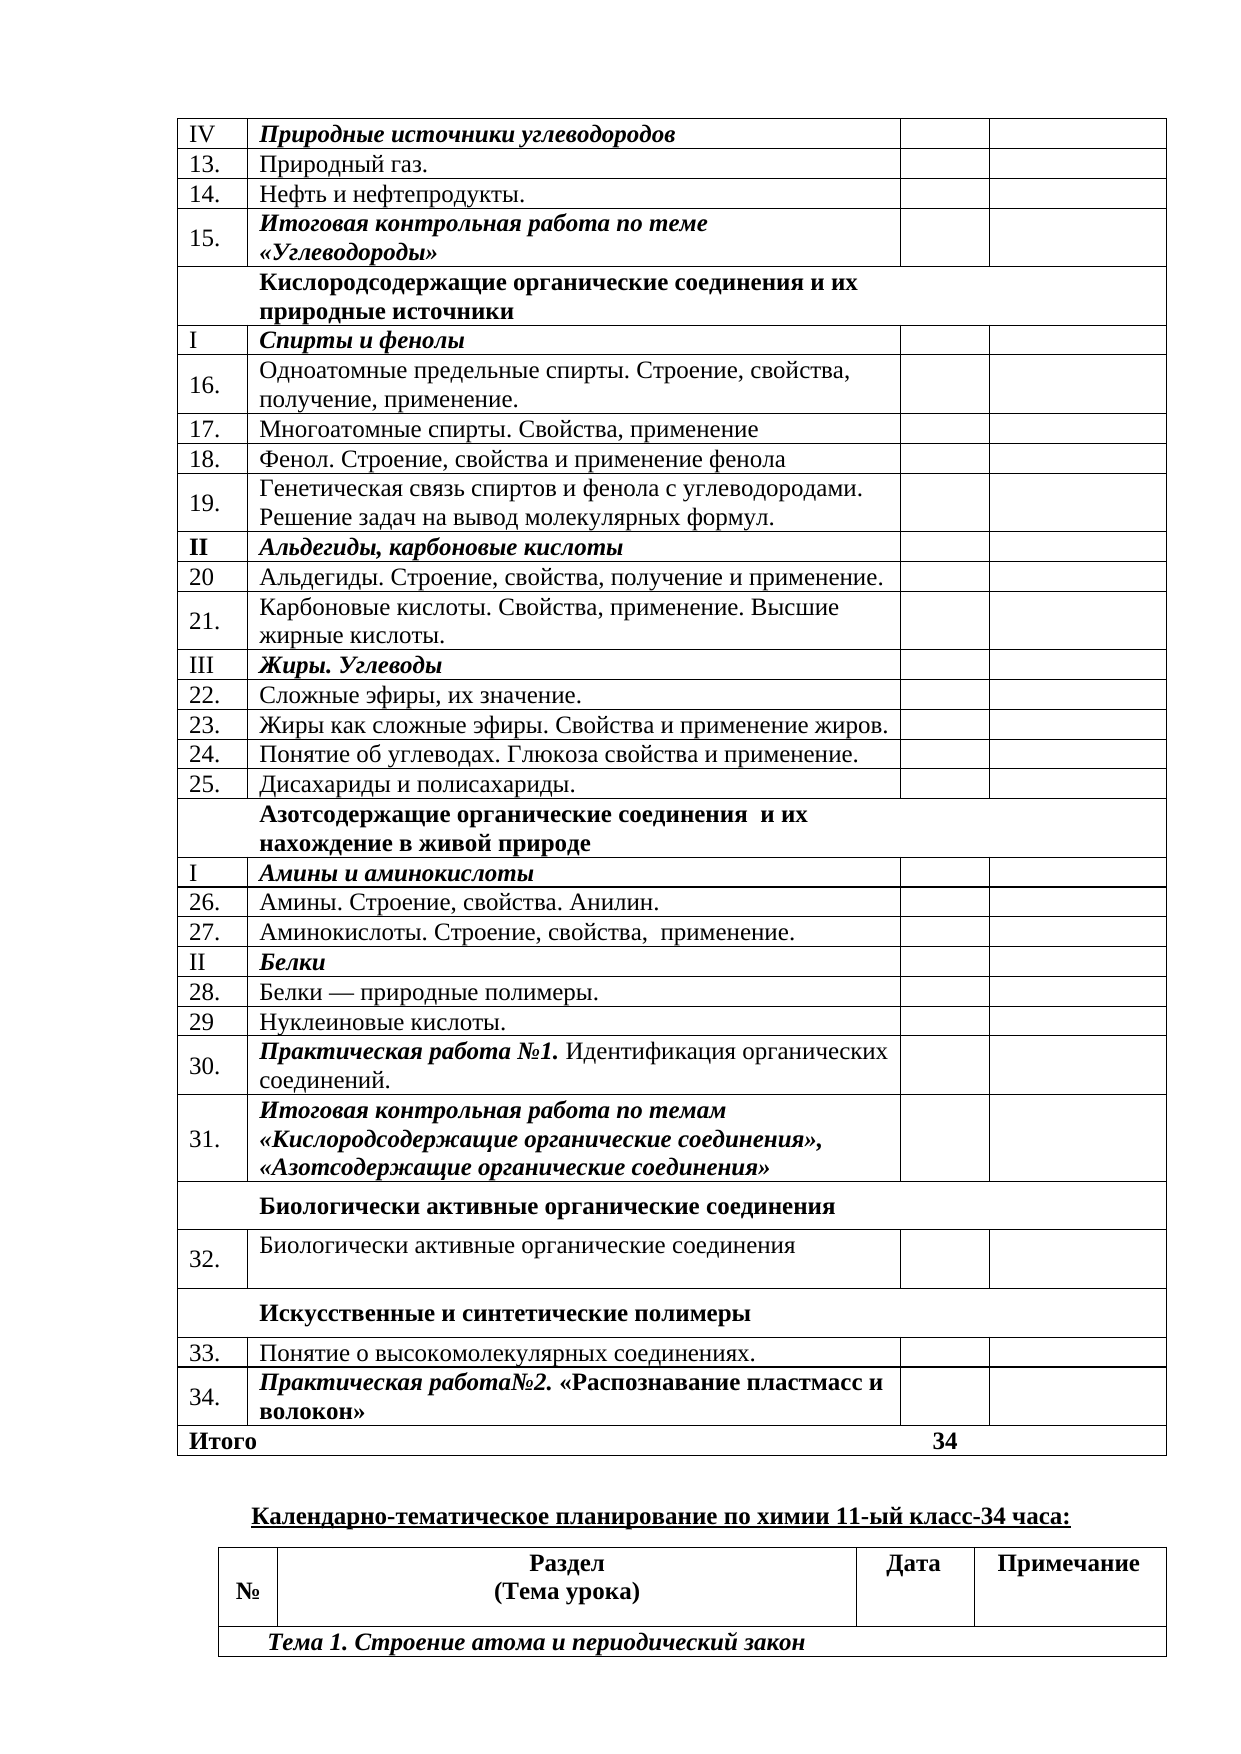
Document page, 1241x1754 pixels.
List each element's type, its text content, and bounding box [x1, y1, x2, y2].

table_cell 30. [178, 1036, 247, 1094]
table_cell [990, 562, 1166, 591]
table_cell [990, 532, 1166, 561]
table_cell Итого [178, 1426, 901, 1455]
table_cell [990, 710, 1166, 738]
table_cell Одноатомные предельные спирты. Строение, свойства, получение, применение. [248, 355, 900, 413]
table_cell [990, 326, 1166, 354]
table_cell [901, 355, 989, 413]
table_cell Многоатомные спирты. Свойства, применение [248, 414, 900, 443]
table_cell [901, 917, 989, 946]
table_cell [178, 1289, 248, 1337]
table_cell IV [178, 119, 247, 148]
table_cell Природный газ. [248, 149, 900, 178]
table_cell Практическая работа№2. «Распознавание пластмасс и волокон» [248, 1368, 900, 1425]
table_cell 24. [178, 740, 247, 768]
table_cell 33. [178, 1338, 247, 1366]
table_cell 19. [178, 474, 247, 531]
table_cell I [178, 858, 247, 886]
table_cell Понятие о высокомолекулярных соединениях. [248, 1338, 900, 1366]
table_cell [901, 977, 989, 1006]
table_cell [975, 1627, 1166, 1656]
table_cell [990, 474, 1166, 531]
table_cell Сложные эфиры, их значение. [248, 680, 900, 709]
table_cell Понятие об углеводах. Глюкоза свойства и применение. [248, 740, 900, 768]
table_cell 13. [178, 149, 247, 178]
table_cell Биологически активные органические соединения [248, 1230, 900, 1288]
table_cell [990, 650, 1166, 679]
table_cell 27. [178, 917, 247, 946]
table_cell Итоговая контрольная работа по темам «Кислородсодержащие органические соединения», «Азотсодержащие органические соединения» [248, 1095, 900, 1181]
table_cell [990, 1007, 1166, 1035]
table_cell [901, 1095, 989, 1181]
table_cell [990, 444, 1166, 472]
table_cell [990, 179, 1166, 207]
table_cell 28. [178, 977, 247, 1006]
table_cell [901, 888, 989, 916]
table_cell Амины. Строение, свойства. Анилин. [248, 888, 900, 916]
table_cell [990, 888, 1166, 916]
table_cell Нефть и нефтепродукты. [248, 179, 900, 207]
table_cell [901, 858, 989, 886]
text Календарно-тематическое планирование по химии 11-ый класс-34 часа: [177, 1501, 1152, 1530]
table_cell [989, 1289, 1166, 1337]
table_cell Азотсодержащие органические соединения и их нахождение в живой природе [248, 799, 901, 857]
table_cell II [178, 532, 247, 561]
table_cell [990, 119, 1166, 148]
table_cell [901, 562, 989, 591]
table_cell I [178, 326, 247, 354]
table_cell [990, 1338, 1166, 1366]
table_cell [178, 267, 248, 324]
table_cell [990, 355, 1166, 413]
table_cell [990, 149, 1166, 178]
table_cell Дисахариды и полисахариды. [248, 769, 900, 798]
table_cell Практическая работа №1. Идентификация органических соединений. [248, 1036, 900, 1094]
table_cell [989, 267, 1166, 324]
table_cell Белки [248, 947, 900, 976]
table_cell [989, 1426, 1166, 1455]
table_cell [901, 444, 989, 472]
table_cell Нуклеиновые кислоты. [248, 1007, 900, 1035]
table_cell [901, 1338, 989, 1366]
table_cell Итоговая контрольная работа по теме «Углеводороды» [248, 209, 900, 266]
table_cell [901, 474, 989, 531]
table_cell 15. [178, 209, 247, 266]
table_cell 14. [178, 179, 247, 207]
table_cell Амины и аминокислоты [248, 858, 900, 886]
table_cell Фенол. Строение, свойства и применение фенола [248, 444, 900, 472]
table_cell Природные источники углеводородов [248, 119, 900, 148]
table_cell 23. [178, 710, 247, 738]
table_cell [901, 532, 989, 561]
table_cell [901, 650, 989, 679]
table_cell [901, 710, 989, 738]
table_cell Искусственные и синтетические полимеры [248, 1289, 901, 1337]
table_header Раздел (Тема урока) [278, 1548, 856, 1626]
table_cell [990, 858, 1166, 886]
table_cell 26. [178, 888, 247, 916]
table_cell Генетическая связь спиртов и фенола с углеводородами. Решение задач на вывод молекулярных формул. [248, 474, 900, 531]
table_cell [990, 1368, 1166, 1425]
table_cell [901, 267, 989, 324]
table_header Дата [857, 1548, 974, 1626]
table_cell [901, 1230, 989, 1288]
table_cell Жиры как сложные эфиры. Свойства и применение жиров. [248, 710, 900, 738]
table_cell [990, 977, 1166, 1006]
table_cell [990, 414, 1166, 443]
table_cell [990, 917, 1166, 946]
table_cell [901, 947, 989, 976]
table_cell 17. [178, 414, 247, 443]
table_cell Жиры. Углеводы [248, 650, 900, 679]
table_cell [990, 1230, 1166, 1288]
table_cell [901, 326, 989, 354]
table_cell [990, 592, 1166, 649]
table_cell [901, 799, 989, 857]
table_cell 29 [178, 1007, 247, 1035]
table_cell [990, 680, 1166, 709]
table_cell 34 [901, 1426, 989, 1455]
table_cell Аминокислоты. Строение, свойства, применение. [248, 917, 900, 946]
table_cell [989, 799, 1166, 857]
table_cell Биологически активные органические соединения [248, 1182, 901, 1229]
table_cell [901, 680, 989, 709]
table_cell Альдегиды. Строение, свойства, получение и применение. [248, 562, 900, 591]
table_cell III [178, 650, 247, 679]
table_cell [178, 799, 248, 857]
table_cell [901, 119, 989, 148]
table_cell Спирты и фенолы [248, 326, 900, 354]
table_cell [178, 1182, 248, 1229]
table_cell 34. [178, 1368, 247, 1425]
table_cell 20 [178, 562, 247, 591]
table_cell [901, 1007, 989, 1035]
table_cell [990, 947, 1166, 976]
table_cell 21. [178, 592, 247, 649]
table_cell [901, 740, 989, 768]
table_cell 16. [178, 355, 247, 413]
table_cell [219, 1627, 856, 1656]
table_cell [901, 769, 989, 798]
table_cell 32. [178, 1230, 247, 1288]
table_cell [901, 149, 989, 178]
table_header Примечание [975, 1548, 1166, 1626]
table_cell [901, 1289, 989, 1337]
table_cell 31. [178, 1095, 247, 1181]
table_cell [901, 592, 989, 649]
table_cell [989, 1182, 1166, 1229]
table_cell [901, 1182, 989, 1229]
table_cell [901, 1036, 989, 1094]
table_cell Карбоновые кислоты. Свойства, применение. Высшие жирные кислоты. [248, 592, 900, 649]
table_cell 25. [178, 769, 247, 798]
table_cell 22. [178, 680, 247, 709]
table_cell [901, 209, 989, 266]
table_cell Альдегиды, карбоновые кислоты [248, 532, 900, 561]
table_cell Белки — природные полимеры. [248, 977, 900, 1006]
table_cell [990, 1036, 1166, 1094]
table_cell II [178, 947, 247, 976]
table_cell [901, 179, 989, 207]
table_cell [990, 769, 1166, 798]
table_cell [990, 209, 1166, 266]
table_cell [901, 414, 989, 443]
table_cell [856, 1627, 974, 1656]
table_cell Кислородсодержащие органические соединения и их природные источники [248, 267, 901, 324]
table_cell [990, 740, 1166, 768]
table_header № [219, 1548, 277, 1626]
table_cell [990, 1095, 1166, 1181]
table_cell 18. [178, 444, 247, 472]
table_cell [901, 1368, 989, 1425]
